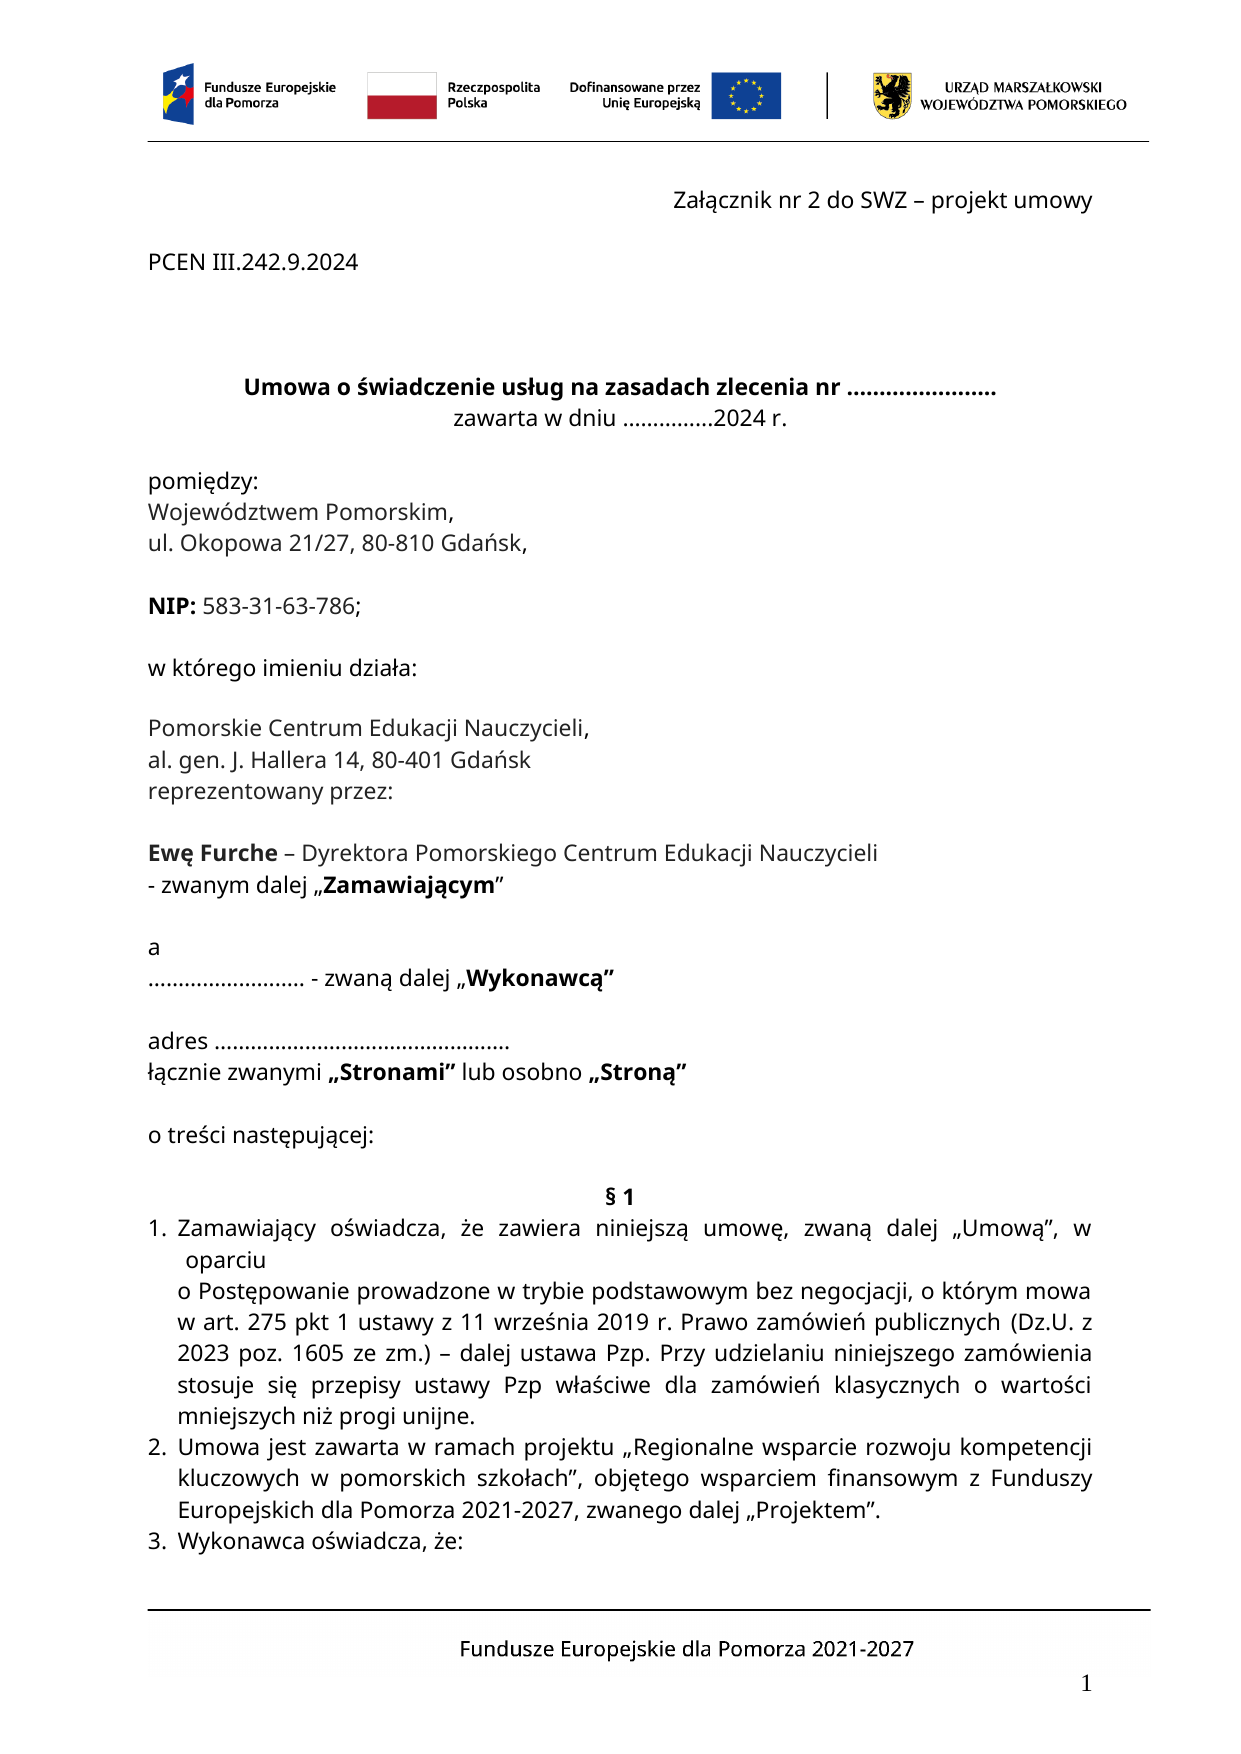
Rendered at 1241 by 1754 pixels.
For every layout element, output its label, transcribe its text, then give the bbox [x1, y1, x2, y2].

list ul. Okopowa 21/27, 80-810 Gdańsk, [148, 527, 1093, 558]
text al. gen. J. Hallera 14, 80-401 Gdańsk [148, 743, 1093, 775]
text w którego imieniu działa: [148, 652, 1093, 712]
text adres …………………………………………. [148, 1025, 1093, 1056]
text Umowa o świadczenie usług na zasadach zlecenia nr ………………….. [148, 371, 1093, 402]
text łącznie zwanymi „Stronami” lub osobno „Stroną” [148, 1056, 1093, 1087]
picture [147, 1609, 1151, 1677]
text a [148, 931, 1093, 962]
list NIP: 583-31-63-786; [148, 590, 1093, 621]
text reprezentowany przez: [148, 775, 1093, 806]
list Wykonawca oświadcza, że: [148, 1525, 1093, 1556]
text Województwem Pomorskim, [148, 496, 1093, 527]
text zawarta w dniu …………...2024 r. [148, 402, 1093, 433]
text o treści następującej: [148, 1087, 1093, 1150]
picture [147, 47, 1150, 142]
text PCEN III.242.9.2024 [148, 246, 1093, 277]
text Ewę Furche – Dyrektora Pomorskiego Centrum Edukacji Nauczycieli [148, 837, 1093, 868]
text Załącznik nr 2 do SWZ – projekt umowy [148, 183, 1093, 215]
text Pomorskie Centrum Edukacji Nauczycieli, [148, 712, 1093, 743]
list Umowa jest zawarta w ramach projektu „Regionalne wsparcie rozwoju kompetencji kluczowych w pomorskich szkołach”, objętego wsparciem finansowym z Funduszy Europejskich dla Pomorza 2021-2027, zwanego dalej „Projektem”. [148, 1431, 1093, 1525]
list Zamawiający oświadcza, że zawiera niniejszą umowę, zwaną dalej „Umową”, w oparciu [148, 1212, 1093, 1275]
text o Postępowanie prowadzone w trybie podstawowym bez negocjacji, o którym mowa w art. 275 pkt 1 ustawy z 11 września 2019 r. Prawo zamówień publicznych (Dz.U. z 2023 poz. 1605 ze zm.) – dalej ustawa Pzp. Przy udzielaniu niniejszego zamówienia stosuje się przepisy ustawy Pzp właściwe dla zamówień klasycznych o wartości mniejszych niż progi unijne. [177, 1275, 1093, 1431]
text - zwanym dalej „Zamawiającym” [148, 868, 1093, 900]
text …………………….. - zwaną dalej „Wykonawcą” [148, 962, 1093, 993]
text pomiędzy: [148, 465, 1093, 496]
text § 1 [148, 1181, 1093, 1212]
